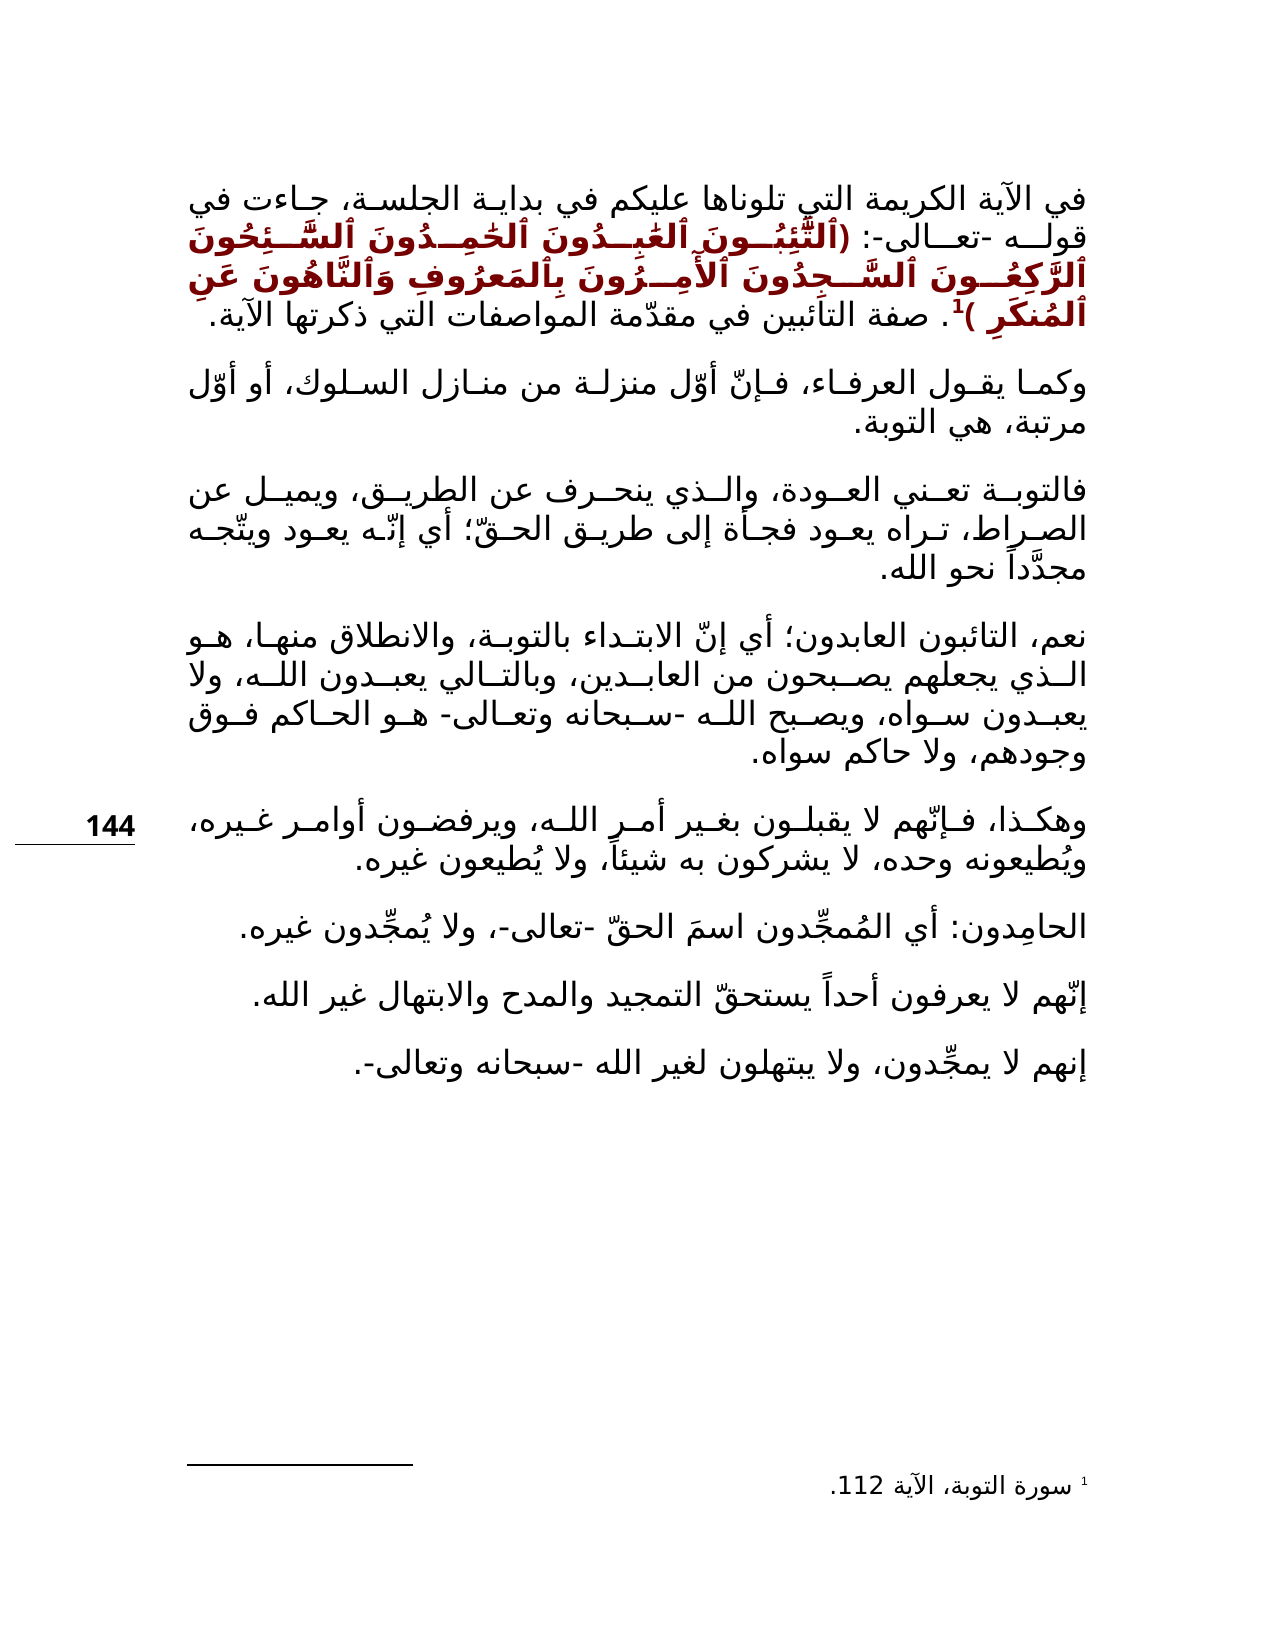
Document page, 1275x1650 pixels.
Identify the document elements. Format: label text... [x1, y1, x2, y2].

text فالتوبة تعني العودة، والذي ينحرف عن الطريق، ويميل عن الصراط، تراه يعود فجأة إلى طريق الحقّ؛ أي إنّه يعود ويتّجه مجدَّداً نحو الله. [187, 471, 1087, 587]
text إنّهم لا يعرفون أحداً يستحقّ التمجيد والمدح والابتهال غير الله. [187, 976, 1087, 1015]
text وهكذا، فإنّهم لا يقبلون بغير أمر الله، ويرفضون أوامر غيره، ويُطيعونه وحده، لا يشركون به شيئاً، ولا يُطيعون غيره. [187, 801, 1087, 879]
text وكما يقول العرفاء، فإنّ أوّل منزلة من منازل السلوك، أو أوّل مرتبة، هي التوبة. [187, 364, 1087, 441]
text الحامِدون: أي المُمجِّدون اسمَ الحقّ -تعالى-، ولا يُمجِّدون غيره. [187, 908, 1087, 947]
text إنهم لا يمجِّدون، ولا يبتهلون لغير الله -سبحانه وتعالى-. [187, 1044, 1087, 1083]
text في الآية الكريمة التي تلوناها عليكم في بداية الجلسة، جاءت في قوله -تعالى-: ﴿ٱلتَّٰٓئِبُونَ ٱلعَٰبِدُونَ ٱلحَٰمِدُونَ ٱلسَّٰٓئِحُونَ ٱلرَّٰكِعُونَ ٱلسَّٰجِدُونَ ٱلأٓمِرُونَ بِٱلمَعرُوفِ وَٱلنَّاهُونَ عَنِ ٱلمُنكَرِ ﴾. صفة التائبين في مقدّمة المواصفات التي ذكرتها الآية. [187, 179, 1087, 334]
text نعم، التائبون العابدون؛ أي إنّ الابتداء بالتوبة، والانطلاق منها، هو الذي يجعلهم يصبحون من العابدين، وبالتالي يعبدون الله، ولا يعبدون سواه، ويصبح الله -سبحانه وتعالى- هو الحاكم فوق وجودهم، ولا حاكم سواه. [187, 616, 1087, 772]
